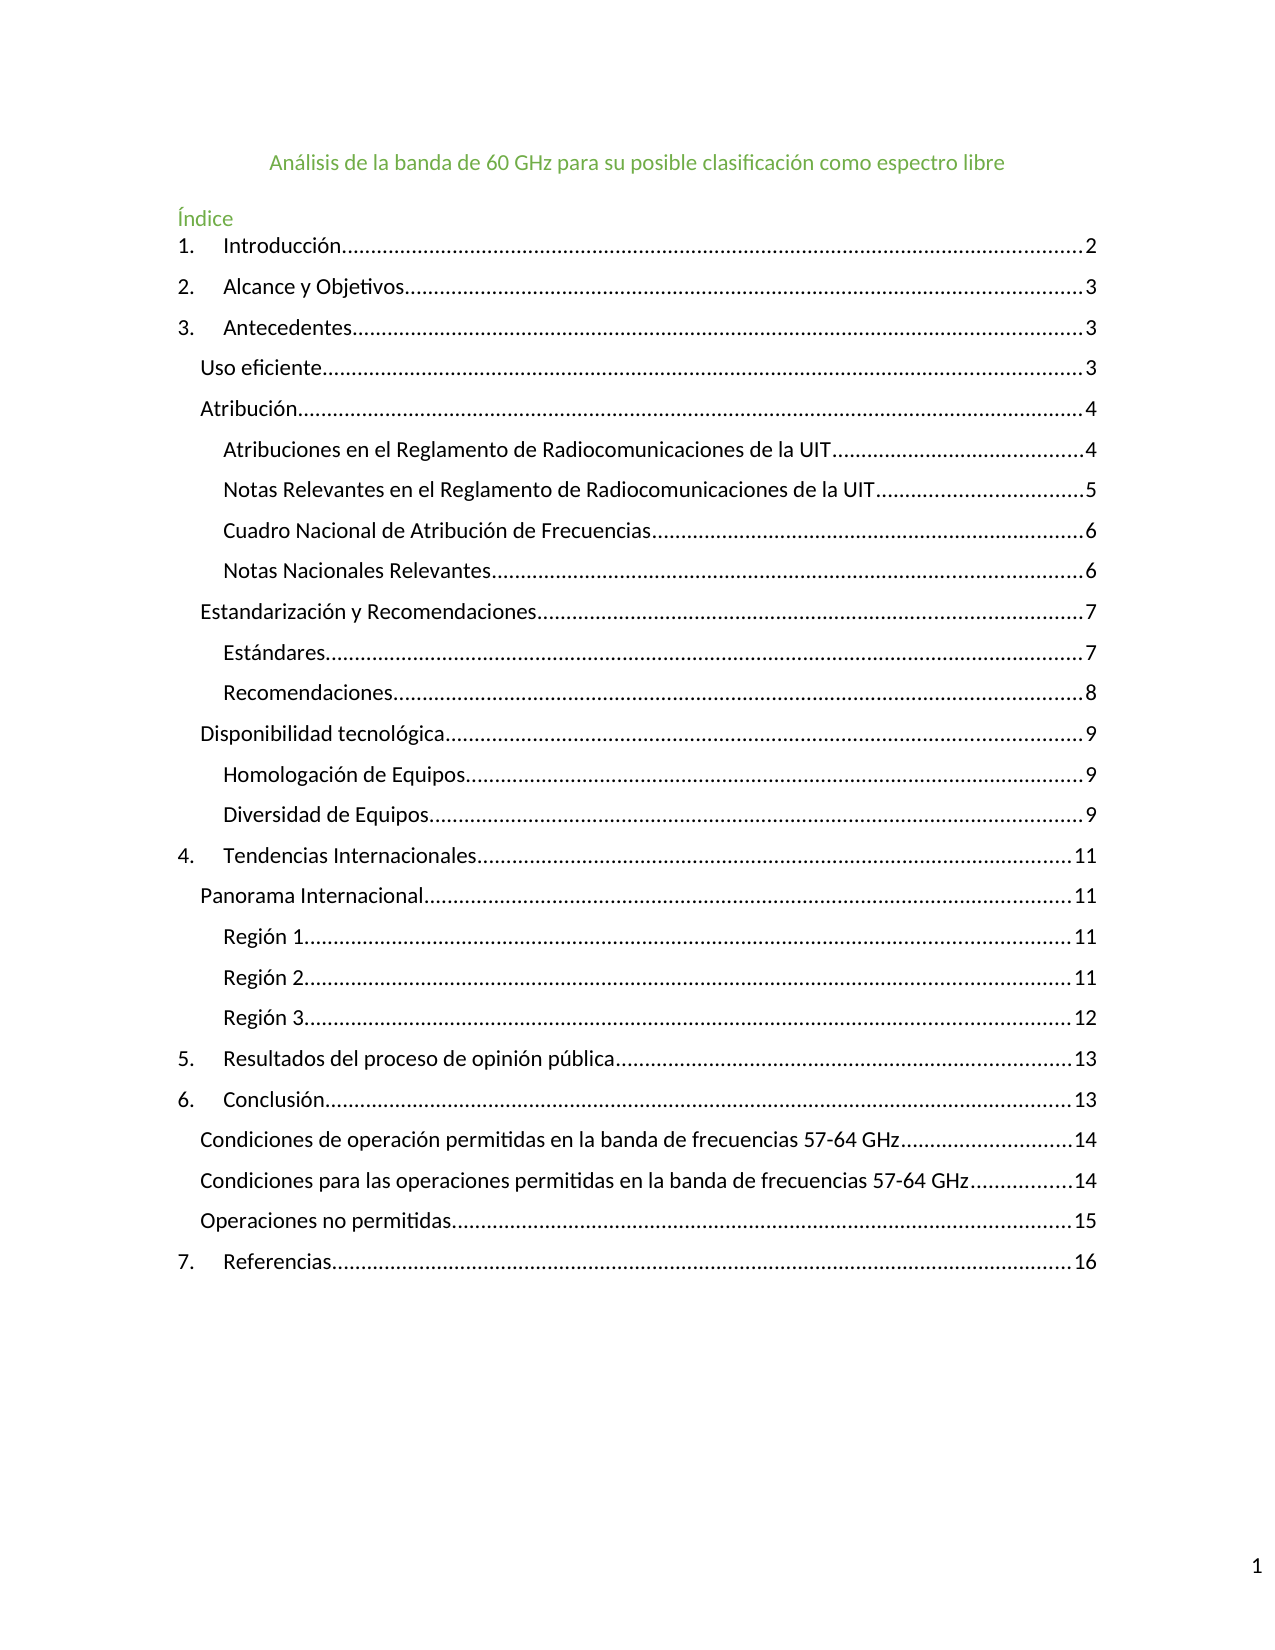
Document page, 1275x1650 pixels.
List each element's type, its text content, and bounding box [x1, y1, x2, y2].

text Análisis de la banda de 60 GHz para su posible clasificación como espectro libre [177, 148, 1098, 176]
